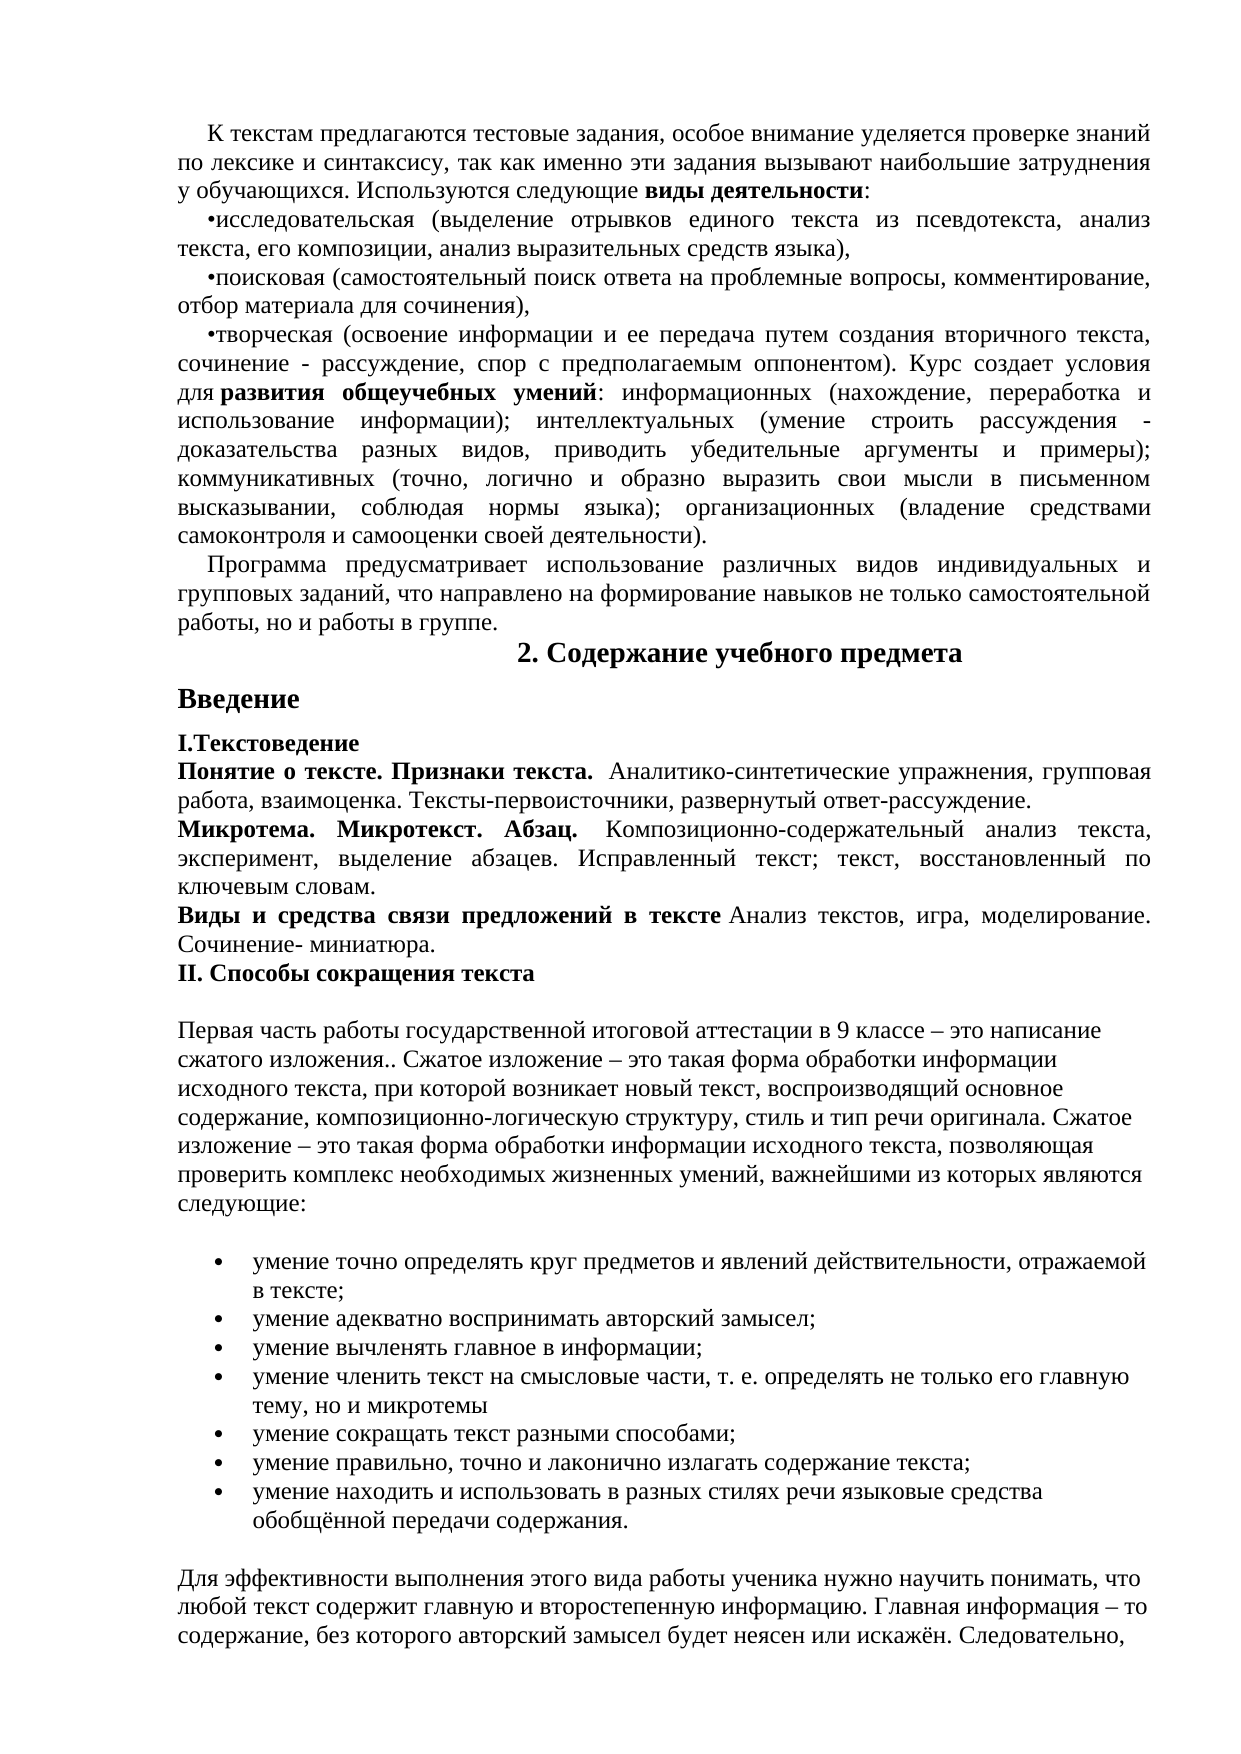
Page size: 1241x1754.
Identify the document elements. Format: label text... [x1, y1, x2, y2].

list умение сокращать текст разными способами; [215, 1418, 1152, 1447]
text Микротема. Микротекст. Абзац. Композиционно-содержательный анализ текста, эксперимент, выделение абзацев. Исправленный текст; текст, восстановленный по ключевым словам. [177, 814, 1152, 900]
text •поисковая (самостоятельный поиск ответа на проблемные вопросы, комментирование, отбор материала для сочинения), [177, 262, 1152, 319]
text II. Способы сокращения текста [177, 958, 1152, 986]
text Первая часть работы государственной итоговой аттестации в 9 классе – это написание сжатого изложения.. Сжатое изложение – это такая форма обработки информации исходного текста, при которой возникает новый текст, воспроизводящий основное содержание, композиционно-логическую структуру, стиль и тип речи оригинала. Сжатое изложение – это такая форма обработки информации исходного текста, позволяющая проверить комплекс необходимых жизненных умений, важнейшими из которых являются следующие: [177, 1016, 1152, 1217]
text •исследовательская (выделение отрывков единого текста из псевдотекста, анализ текста, его композиции, анализ выразительных средств языка), [177, 204, 1152, 262]
text К текстам предлагаются тестовые задания, особое внимание уделяется проверке знаний по лексике и синтаксису, так как именно эти задания вызывают наибольшие затруднения у обучающихся. Используются следующие виды деятельности: [177, 118, 1152, 204]
list умение членить текст на смысловые части, т. е. определять не только его главную тему, но и микротемы [215, 1361, 1152, 1418]
text Программа предусматривает использование различных видов индивидуальных и групповых заданий, что направлено на формирование навыков не только самостоятельной работы, но и работы в группе. [177, 549, 1152, 636]
list умение находить и использовать в разных стилях речи языковые средства обобщённой передачи содержания. [215, 1476, 1152, 1533]
text Виды и средства связи предложений в тексте Анализ текстов, игра, моделирование. Сочинение- миниатюра. [177, 900, 1152, 958]
text Понятие о тексте. Признаки текста. Аналитико-синтетические упражнения, групповая работа, взаимоценка. Тексты-первоисточники, развернутый ответ-рассуждение. [177, 756, 1152, 814]
text 2. Содержание учебного предмета [517, 636, 1152, 669]
list умение точно определять круг предметов и явлений действительности, отражаемой в тексте; [215, 1246, 1152, 1303]
list умение правильно, точно и лаконично излагать содержание текста; [215, 1447, 1152, 1476]
list умение адекватно воспринимать авторский замысел; [215, 1303, 1152, 1332]
list умение вычленять главное в информации; [215, 1332, 1152, 1361]
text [177, 1563, 1152, 1649]
text I.Текстоведение [177, 728, 1152, 756]
text Введение [177, 682, 1152, 715]
text •творческая (освоение информации и ее передача путем создания вторичного текста, сочинение - рассуждение, спор с предполагаемым оппонентом). Курс создает условия для развития общеучебных умений: информационных (нахождение, переработка и использование информации); интеллектуальных (умение строить рассуждения - доказательства разных видов, приводить убедительные аргументы и примеры); коммуникативных (точно, логично и образно выразить свои мысли в письменном высказывании, соблюдая нормы языка); организационных (владение средствами самоконтроля и самооценки своей деятельности). [177, 319, 1152, 549]
